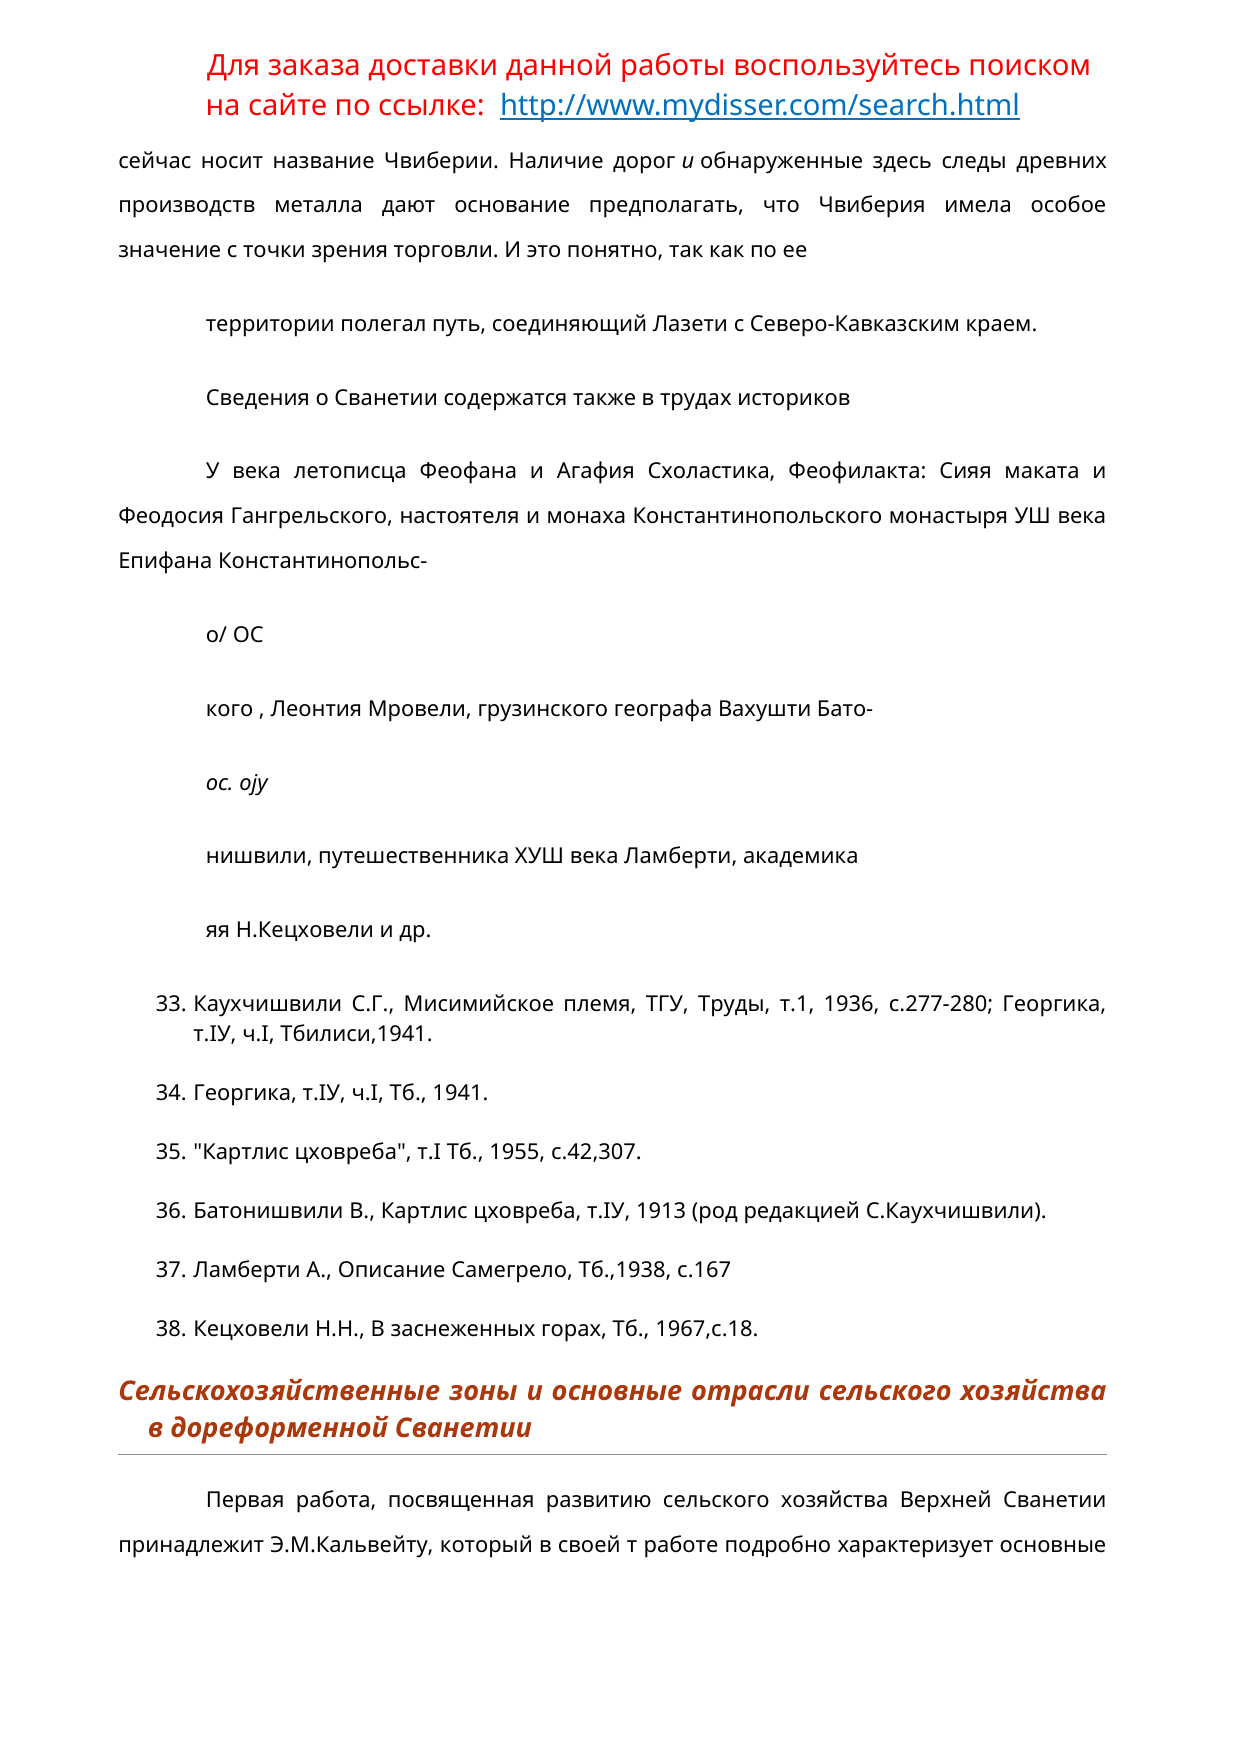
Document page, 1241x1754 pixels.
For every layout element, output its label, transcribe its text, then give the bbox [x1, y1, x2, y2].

subtitle Сельскохозяйственные зоны и основные отрасли сельского хозяйства в дореформенной Сванетии [118, 1372, 1107, 1454]
text Сведения о Сванетии содержатся также в трудах историков [118, 382, 1107, 411]
list "Картлис цховреба", т.І Тб., 1955, с.42,307. [156, 1136, 1107, 1166]
list Каухчишвили С.Г., Мисимийское племя, ТГУ, Труды, т.1, 1936, с.277-280; Георгика, т.ІУ, ч.І, Тбилиси,1941. [156, 988, 1107, 1048]
list Батонишвили В., Картлис цховреба, т.ІУ, 1913 (род редакцией С.Каухчишвили). [156, 1195, 1107, 1224]
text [118, 144, 1107, 264]
text о/ ОС [118, 619, 1107, 648]
list Георгика, т.ІУ, ч.І, Тб., 1941. [156, 1077, 1107, 1107]
text территории полегал путь, соединяющий Лазети с Северо-Кавказским краем. [118, 308, 1107, 338]
text У века летописца Феофана и Агафия Схоластика, Феофилакта: Сияя маката и Феодосия Гангрельского, настоятеля и монаха Константинопольского монастыря УШ века Епифана Константинопольс- [118, 456, 1107, 575]
list Кецховели Н.Н., В заснеженных горах, Тб., 1967,с.18. [156, 1313, 1107, 1342]
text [118, 1484, 1107, 1559]
text нишвили, путешественника ХУШ века Ламберти, академика [118, 840, 1107, 870]
text кого , Леонтия Мровели, грузинского географа Вахушти Бато- [118, 693, 1107, 722]
list Ламберти А., Описание Самегрело, Тб.,1938, с.167 [156, 1254, 1107, 1283]
text ос. ojy [118, 766, 1107, 796]
text яя Н.Кецховели и др. [118, 914, 1107, 944]
